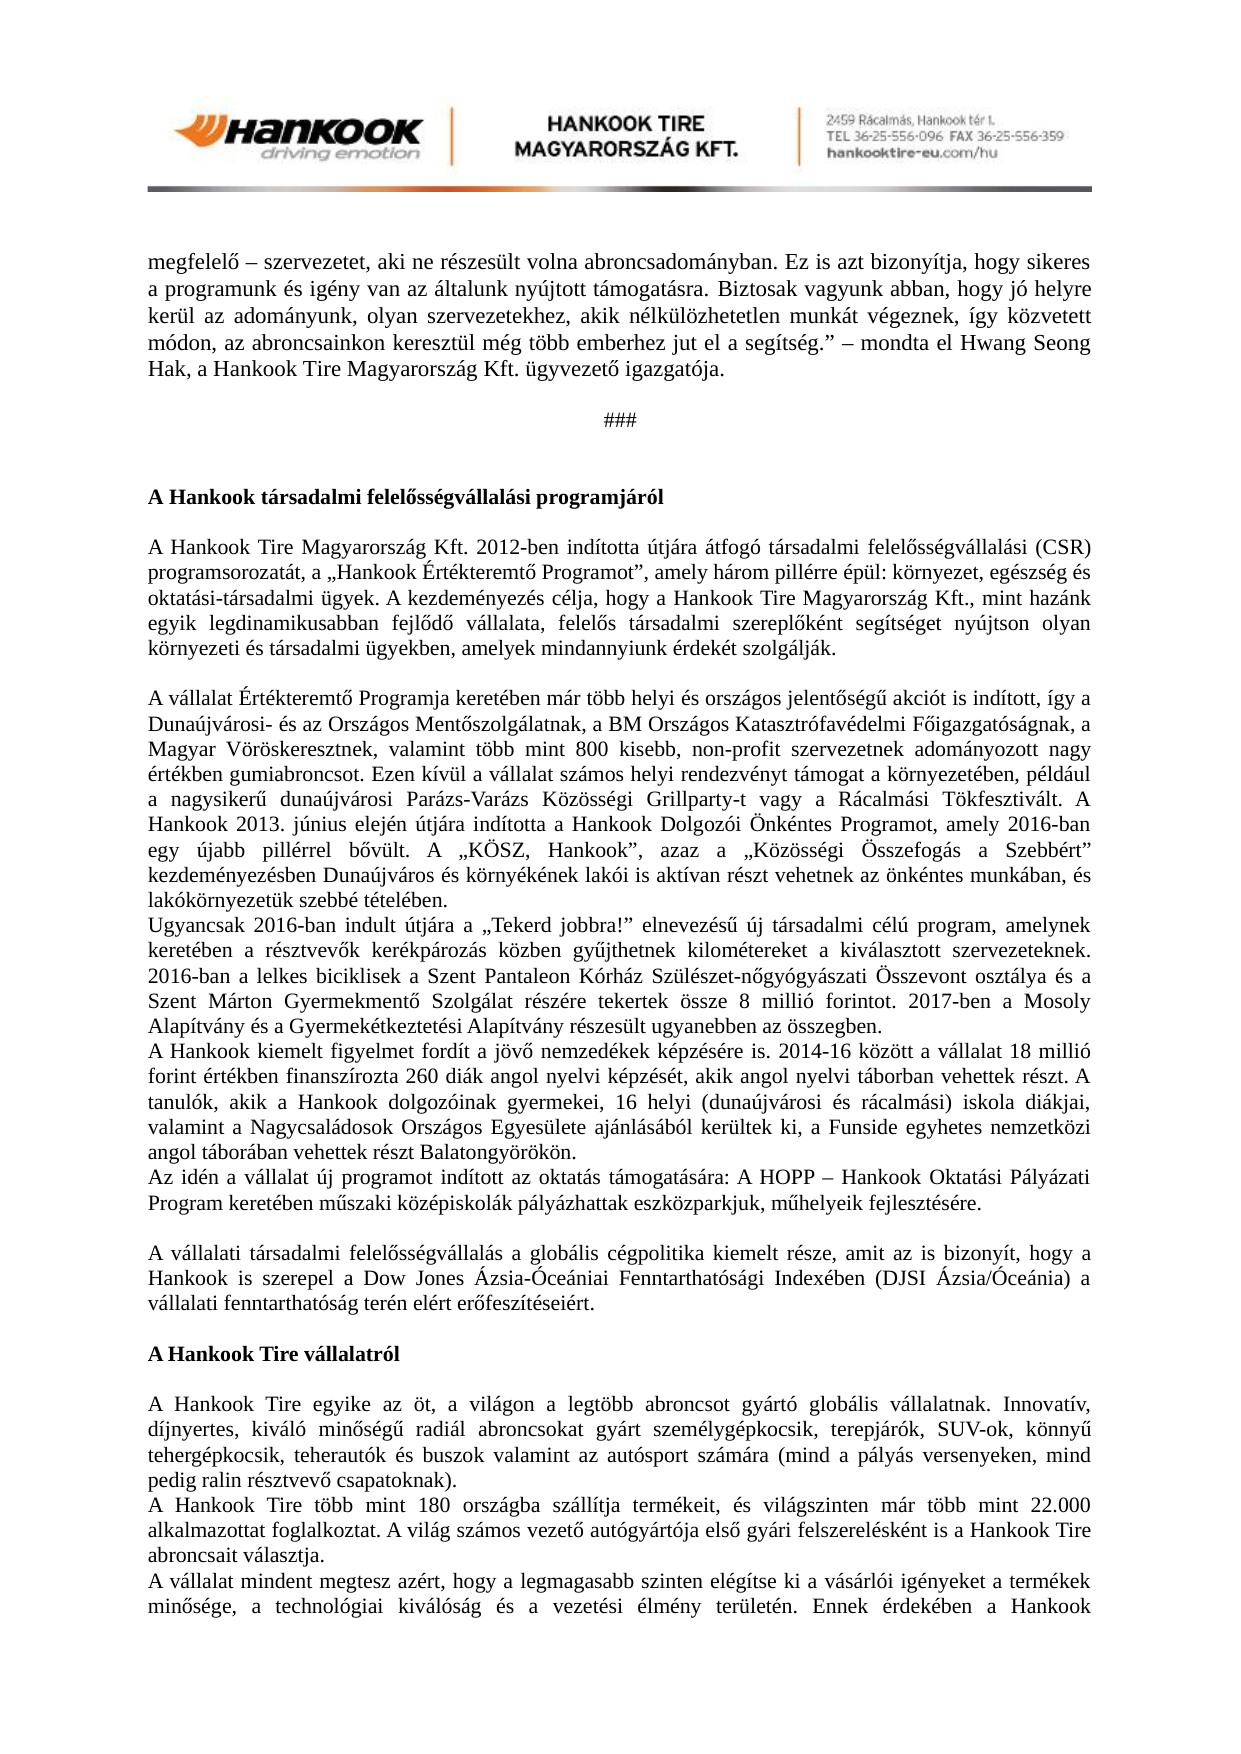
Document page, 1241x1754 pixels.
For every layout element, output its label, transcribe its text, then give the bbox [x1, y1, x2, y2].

picture [147, 96, 1092, 192]
text A vállalati társadalmi felelősségvállalás a globális cégpolitika kiemelt része, amit az is bizonyít, hogy a Hankook is szerepel a Dow Jones Ázsia-Óceániai Fenntarthatósági Indexében (DJSI Ázsia/Óceánia) a vállalati fenntarthatóság terén elért erőfeszítéseiért. [148, 1240, 1092, 1316]
text A Hankook Tire egyike az öt, a világon a legtöbb abroncsot gyártó globális vállalatnak. Innovatív, díjnyertes, kiváló minőségű radiál abroncsokat gyárt személygépkocsik, terepjárók, SUV-ok, könnyű tehergépkocsik, teherautók és buszok valamint az autósport számára (mind a pályás versenyeken, mind pedig ralin résztvevő csapatoknak). [148, 1391, 1092, 1492]
text A Hankook Tire Magyarország Kft. 2012-ben indította útjára átfogó társadalmi felelősségvállalási (CSR) programsorozatát, a „Hankook Értékteremtő Programot”, amely három pillérre épül: környezet, egészség és oktatási-társadalmi ügyek. A kezdeményezés célja, hogy a Hankook Tire Magyarország Kft., mint hazánk egyik legdinamikusabban fejlődő vállalata, felelős társadalmi szereplőként segítséget nyújtson olyan környezeti és társadalmi ügyekben, amelyek mindannyiunk érdekét szolgálják. [148, 534, 1092, 660]
text A Hankook Tire több mint 180 országba szállítja termékeit, és világszinten már több mint 22.000 alkalmazottat foglalkoztat. A világ számos vezető autógyártója első gyári felszerelésként is a Hankook Tire abroncsait választja. [148, 1492, 1092, 1568]
text A Hankook Tire vállalatról [148, 1341, 1092, 1366]
text A Hankook kiemelt figyelmet fordít a jövő nemzedékek képzésére is. 2014-16 között a vállalat 18 millió forint értékben finanszírozta 260 diák angol nyelvi képzését, akik angol nyelvi táborban vehettek részt. A tanulók, akik a Hankook dolgozóinak gyermekei, 16 helyi (dunaújvárosi és rácalmási) iskola diákjai, valamint a Nagycsaládosok Országos Egyesülete ajánlásából kerültek ki, a Funside egyhetes nemzetközi angol táborában vehettek részt Balatongyörökön. [148, 1038, 1092, 1164]
text A vállalat Értékteremtő Programja keretében már több helyi és országos jelentőségű akciót is indított, így a Dunaújvárosi- és az Országos Mentőszolgálatnak, a BM Országos Katasztrófavédelmi Főigazgatóságnak, a Magyar Vöröskeresztnek, valamint több mint 800 kisebb, non-profit szervezetnek adományozott nagy értékben gumiabroncsot. Ezen kívül a vállalat számos helyi rendezvényt támogat a környezetében, például a nagysikerű dunaújvárosi Parázs-Varázs Közösségi Grillparty-t vagy a Rácalmási Tökfesztivált. A Hankook 2013. június elején útjára indította a Hankook Dolgozói Önkéntes Programot, amely 2016-ban egy újabb pillérrel bővült. A „KÖSZ, Hankook”, azaz a „Közösségi Összefogás a Szebbért” kezdeményezésben Dunaújváros és környékének lakói is aktívan részt vehetnek az önkéntes munkában, és lakókörnyezetük szebbé tételében. [148, 685, 1092, 912]
text ### [148, 407, 1092, 432]
text Az idén a vállalat új programot indított az oktatás támogatására: A HOPP – Hankook Oktatási Pályázati Program keretében műszaki középiskolák pályázhattak eszközparkjuk, műhelyeik fejlesztésére. [148, 1164, 1092, 1215]
text A Hankook társadalmi felelősségvállalási programjáról [148, 484, 1092, 509]
text Ugyancsak 2016-ban indult útjára a „Tekerd jobbra!” elnevezésű új társadalmi célú program, amelynek keretében a résztvevők kerékpározás közben gyűjthetnek kilométereket a kiválasztott szervezeteknek. 2016-ban a lelkes biciklisek a Szent Pantaleon Kórház Szülészet-nőgyógyászati Összevont osztálya és a Szent Márton Gyermekmentő Szolgálat részére tekertek össze 8 millió forintot. 2017-ben a Mosoly Alapítvány és a Gyermekétkeztetési Alapítvány részesült ugyanebben az összegben. [148, 912, 1092, 1038]
